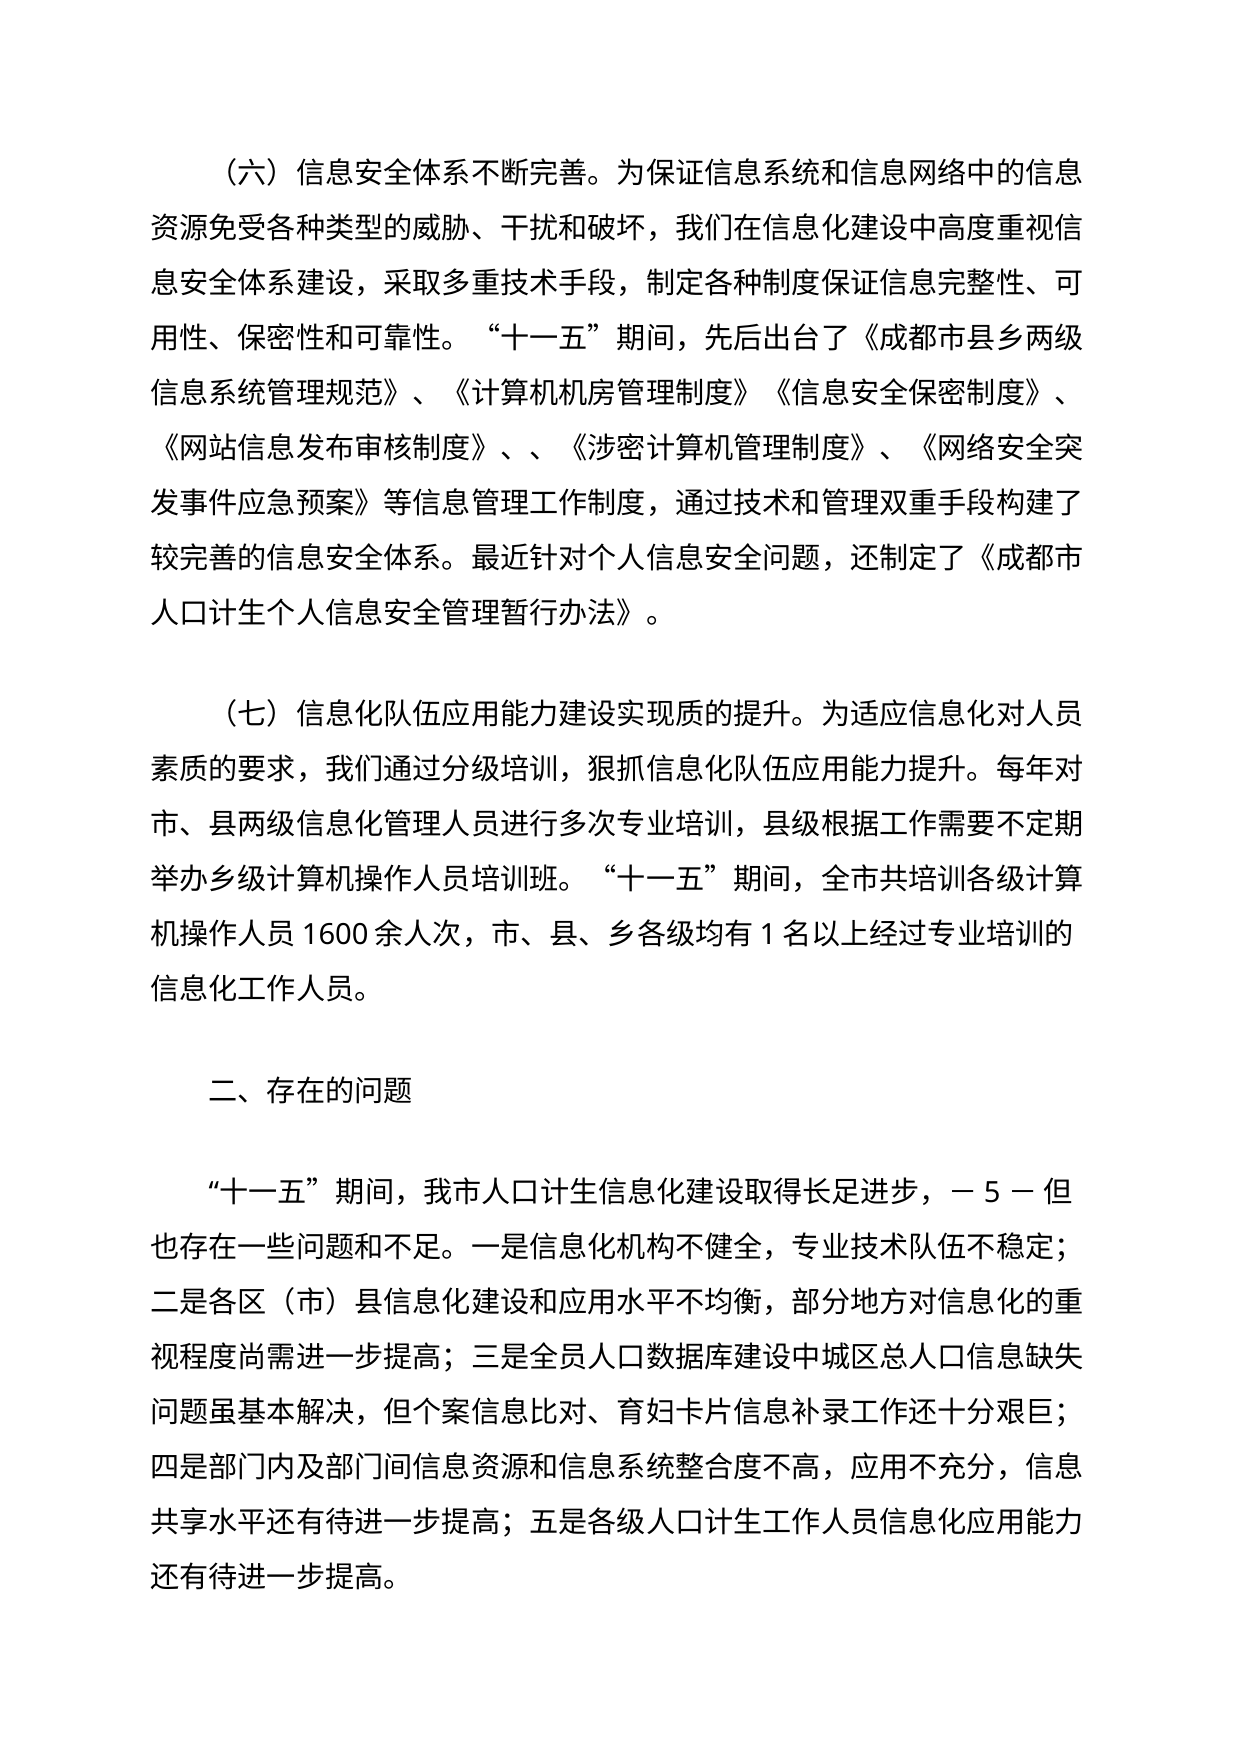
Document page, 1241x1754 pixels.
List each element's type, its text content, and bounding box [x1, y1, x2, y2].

text 二、存在的问题 [150, 1067, 1090, 1109]
text “十一五”期间，我市人口计生信息化建设取得长足进步，－ 5 － 但也存在一些问题和不足。一是信息化机构不健全，专业技术队伍不稳定；二是各区（市）县信息化建设和应用水平不均衡，部分地方对信息化的重视程度尚需进一步提高；三是全员人口数据库建设中城区总人口信息缺失问题虽基本解决，但个案信息比对、育妇卡片信息补录工作还十分艰巨；四是部门内及部门间信息资源和信息系统整合度不高，应用不充分，信息共享水平还有待进一步提高；五是各级人口计生工作人员信息化应用能力还有待进一步提高。 [150, 1169, 1090, 1596]
text （六）信息安全体系不断完善。为保证信息系统和信息网络中的信息资源免受各种类型的威胁、干扰和破坏，我们在信息化建设中高度重视信息安全体系建设，采取多重技术手段，制定各种制度保证信息完整性、可用性、保密性和可靠性。“十一五”期间，先后出台了《成都市县乡两级信息系统管理规范》、《计算机机房管理制度》《信息安全保密制度》、《网站信息发布审核制度》、、《涉密计算机管理制度》、《网络安全突发事件应急预案》等信息管理工作制度，通过技术和管理双重手段构建了较完善的信息安全体系。最近针对个人信息安全问题，还制定了《成都市人口计生个人信息安全管理暂行办法》。 [150, 150, 1090, 631]
text （七）信息化队伍应用能力建设实现质的提升。为适应信息化对人员素质的要求，我们通过分级培训，狠抓信息化队伍应用能力提升。每年对市、县两级信息化管理人员进行多次专业培训，县级根据工作需要不定期举办乡级计算机操作人员培训班。“十一五”期间，全市共培训各级计算机操作人员1600余人次，市、县、乡各级均有1名以上经过专业培训的信息化工作人员。 [150, 691, 1090, 1008]
